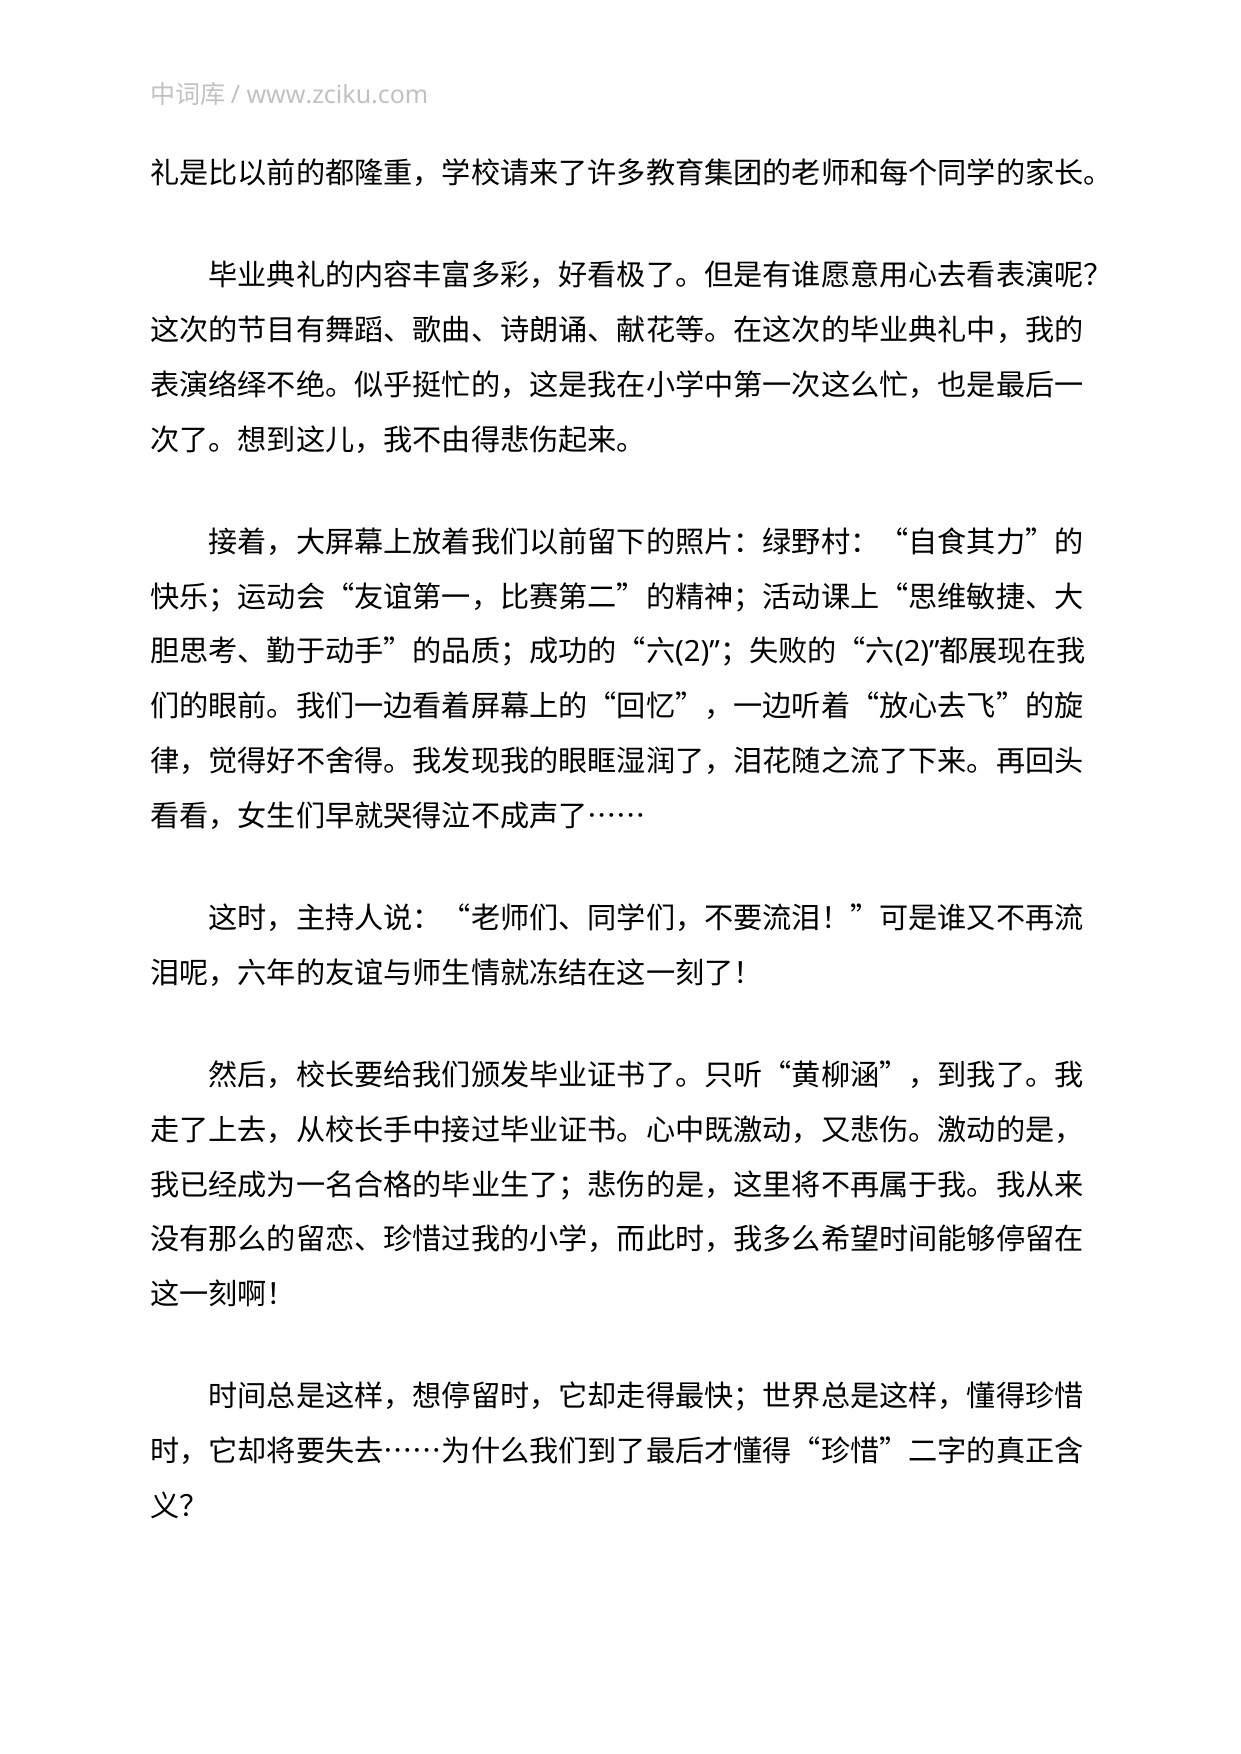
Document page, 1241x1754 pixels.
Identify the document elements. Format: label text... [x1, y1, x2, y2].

text 这时，主持人说：“老师们、同学们，不要流泪！”可是谁又不再流泪呢，六年的友谊与师生情就冻结在这一刻了！ [150, 894, 1090, 992]
text 毕业典礼的内容丰富多彩，好看极了。但是有谁愿意用心去看表演呢？这次的节目有舞蹈、歌曲、诗朗诵、献花等。在这次的毕业典礼中，我的表演络绎不绝。似乎挺忙的，这是我在小学中第一次这么忙，也是最后一次了。想到这儿，我不由得悲伤起来。 [150, 252, 1090, 459]
text 时间总是这样，想停留时，它却走得最快；世界总是这样，懂得珍惜时，它却将要失去……为什么我们到了最后才懂得“珍惜”二字的真正含义？ [150, 1373, 1090, 1525]
text 接着，大屏幕上放着我们以前留下的照片：绿野村：“自食其力”的快乐；运动会“友谊第一，比赛第二”的精神；活动课上“思维敏捷、大胆思考、勤于动手”的品质；成功的“六(2)”；失败的“六(2)”都展现在我们的眼前。我们一边看着屏幕上的“回忆”，一边听着“放心去飞”的旋律，觉得好不舍得。我发现我的眼眶湿润了，泪花随之流了下来。再回头看看，女生们早就哭得泣不成声了…… [150, 518, 1090, 835]
text 然后，校长要给我们颁发毕业证书了。只听“黄柳涵”，到我了。我走了上去，从校长手中接过毕业证书。心中既激动，又悲伤。激动的是，我已经成为一名合格的毕业生了；悲伤的是，这里将不再属于我。我从来没有那么的留恋、珍惜过我的小学，而此时，我多么希望时间能够停留在这一刻啊！ [150, 1051, 1090, 1313]
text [150, 150, 1090, 192]
